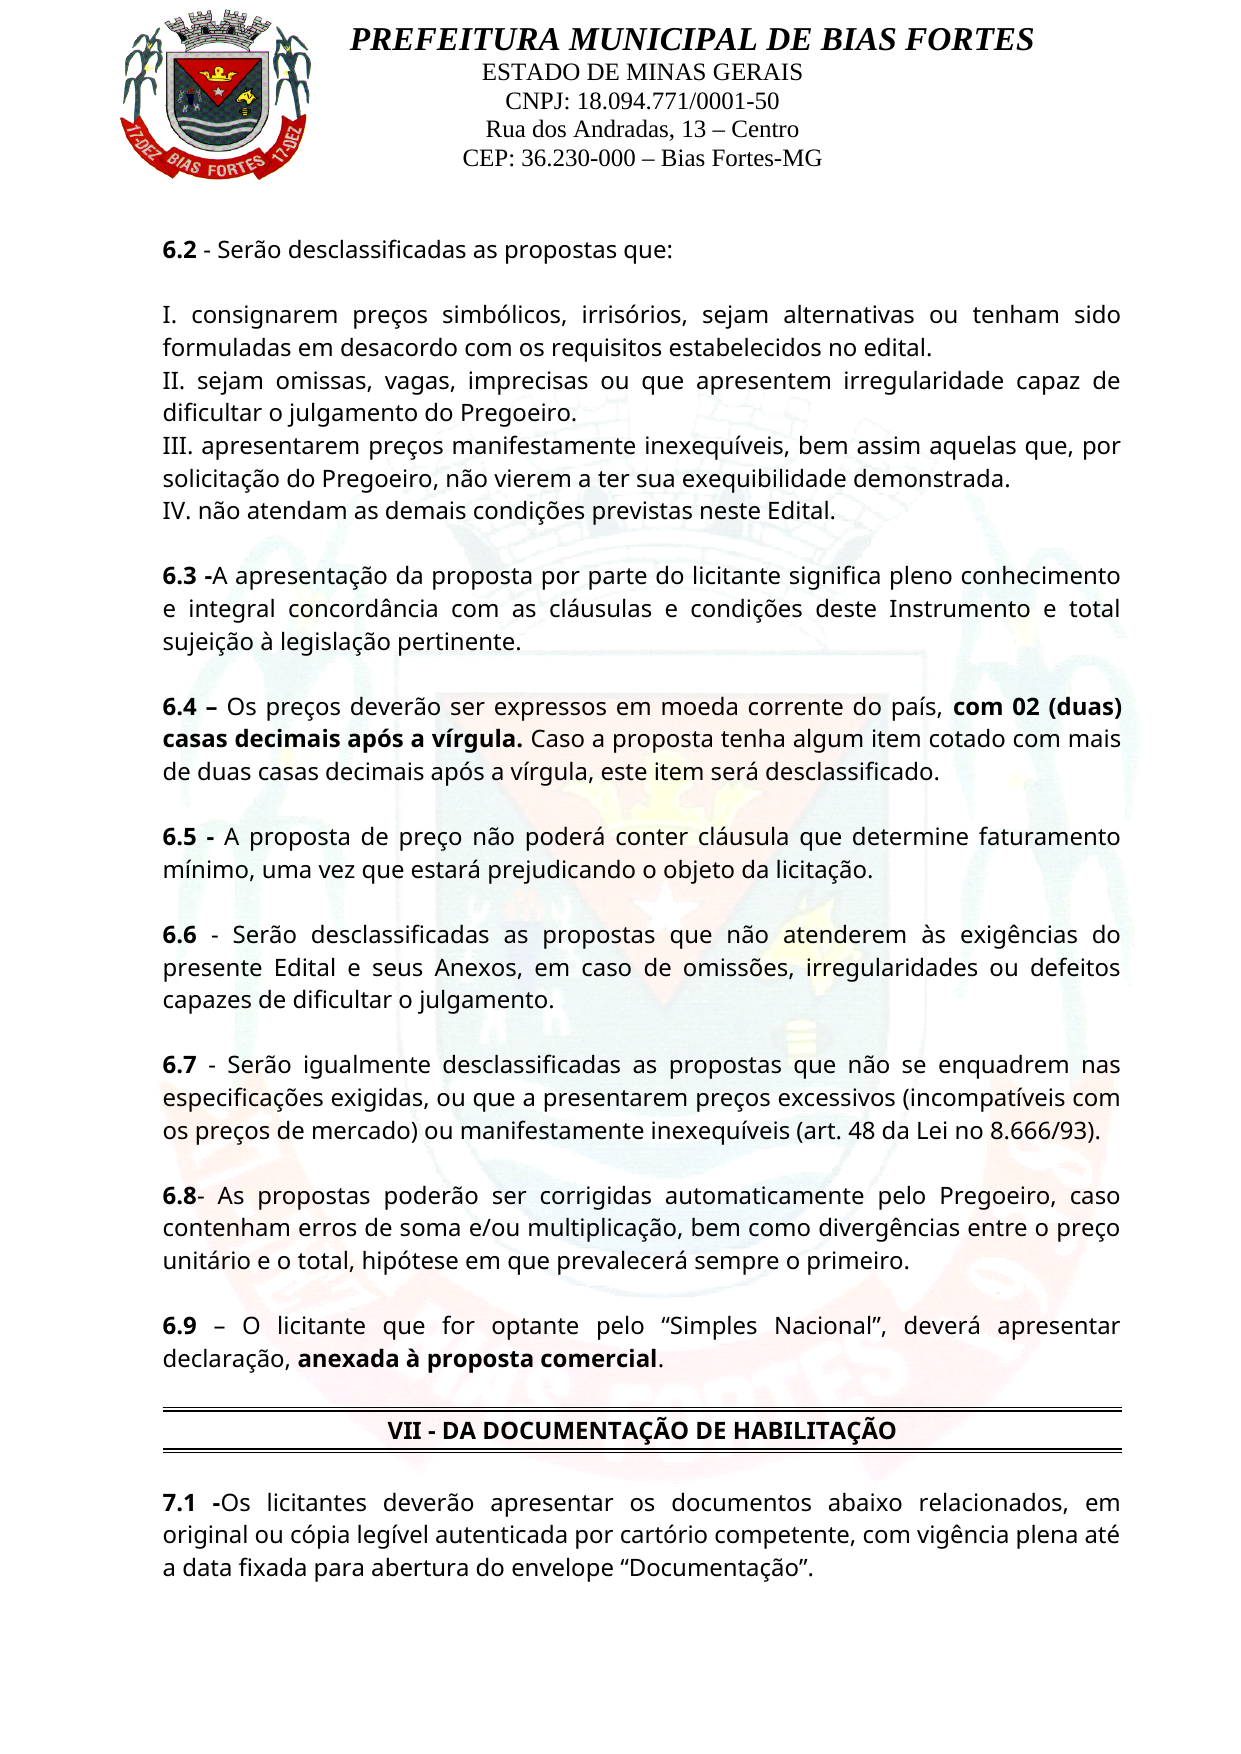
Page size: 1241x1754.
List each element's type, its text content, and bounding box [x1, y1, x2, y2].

text 6.7 - Serão igualmente desclassificadas as propostas que não se enquadrem nas especificações exigidas, ou que a presentarem preços excessivos (incompatíveis com os preços de mercado) ou manifestamente inexequíveis (art. 48 da Lei no 8.666/93). [162, 1048, 1122, 1146]
picture [103, 1, 329, 191]
text II. sejam omissas, vagas, imprecisas ou que apresentem irregularidade capaz de dificultar o julgamento do Pregoeiro. [162, 363, 1122, 429]
list 6.6 - Serão desclassificadas as propostas que não atenderem às exigências do presente Edital e seus Anexos, em caso de omissões, irregularidades ou defeitos capazes de dificultar o julgamento. [162, 918, 1122, 1016]
list 6.9 – O licitante que for optante pelo “Simples Nacional”, deverá apresentar declaração, anexada à proposta comercial. [162, 1309, 1122, 1374]
text 7.1 -Os licitantes deverão apresentar os documentos abaixo relacionados, em original ou cópia legível autenticada por cartório competente, com vigência plena até a data fixada para abertura do envelope “Documentação”. [162, 1486, 1122, 1583]
text IV. não atendam as demais condições previstas neste Edital. [162, 494, 1122, 527]
text 6.2 - Serão desclassificadas as propostas que: [162, 233, 1122, 266]
text III. apresentarem preços manifestamente inexequíveis, bem assim aquelas que, por solicitação do Pregoeiro, não vierem a ter sua exequibilidade demonstrada. [162, 429, 1122, 494]
text VII - DA DOCUMENTAÇÃO DE HABILITAÇÃO [162, 1411, 1122, 1453]
text 6.3 -A apresentação da proposta por parte do licitante significa pleno conhecimento e integral concordância com as cláusulas e condições deste Instrumento e total sujeição à legislação pertinente. [162, 559, 1122, 657]
text I. consignarem preços simbólicos, irrisórios, sejam alternativas ou tenham sido formuladas em desacordo com os requisitos estabelecidos no edital. [162, 298, 1122, 363]
list 6.8- As propostas poderão ser corrigidas automaticamente pelo Pregoeiro, caso contenham erros de soma e/ou multiplicação, bem como divergências entre o preço unitário e o total, hipótese em que prevalecerá sempre o primeiro. [162, 1179, 1122, 1276]
text 6.4 – Os preços deverão ser expressos em moeda corrente do país, com 02 (duas) casas decimais após a vírgula. Caso a proposta tenha algum item cotado com mais de duas casas decimais após a vírgula, este item será desclassificado. [162, 689, 1122, 787]
text 6.5 - A proposta de preço não poderá conter cláusula que determine faturamento mínimo, uma vez que estará prejudicando o objeto da licitação. [162, 820, 1122, 885]
